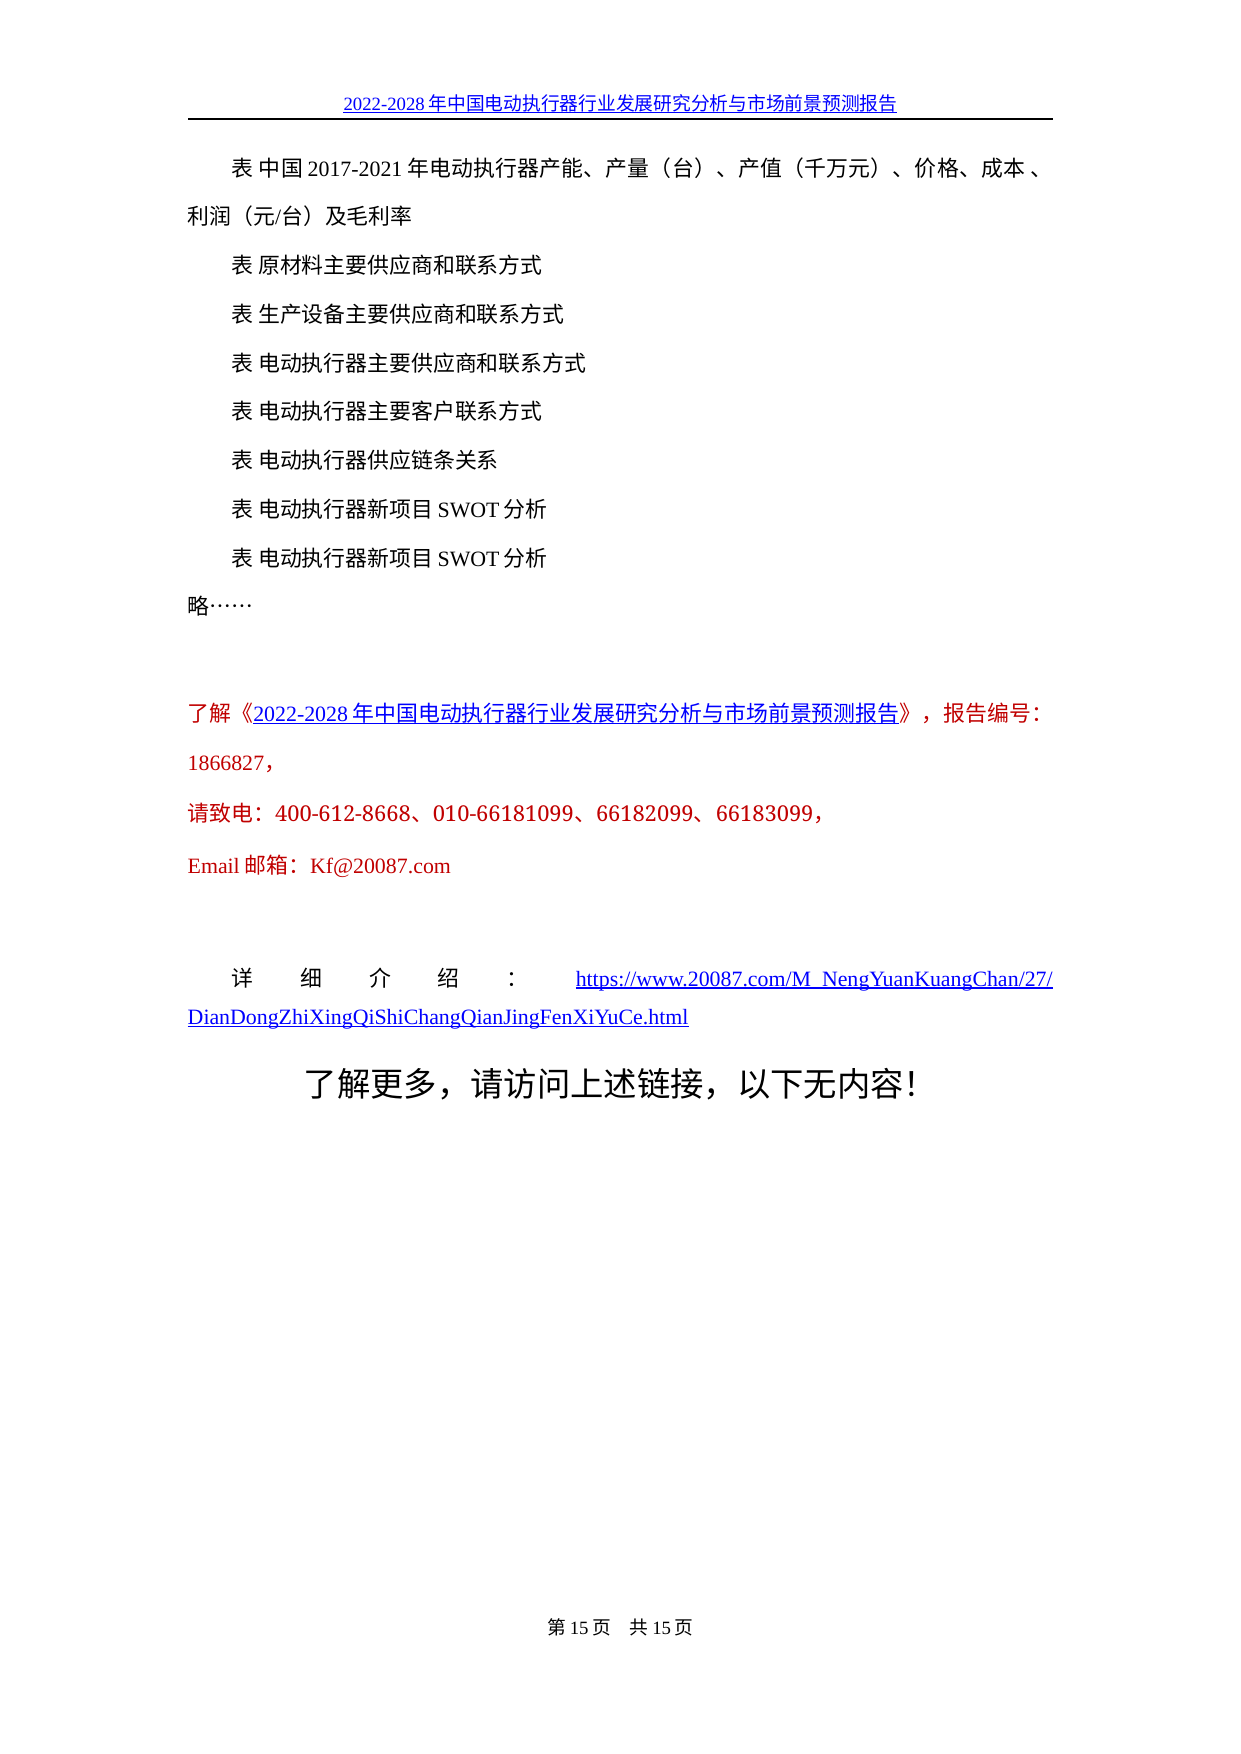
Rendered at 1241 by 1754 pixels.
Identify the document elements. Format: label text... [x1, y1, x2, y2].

text 详细介绍：https://www.20087.com/M_NengYuanKuangChan/27/DianDongZhiXingQiShiChangQianJingFenXiYuCe.html [187, 960, 1053, 1033]
text Email邮箱：Kf@20087.com [187, 847, 1053, 880]
text 请致电：400-612-8668、010-66181099、66182099、66183099， [187, 796, 1053, 828]
title 了解更多，请访问上述链接，以下无内容！ [187, 1049, 1053, 1114]
text 了解《2022-2028年中国电动执行器行业发展研究分析与市场前景预测报告》，报告编号：1866827， [187, 695, 1053, 777]
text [187, 150, 1053, 621]
